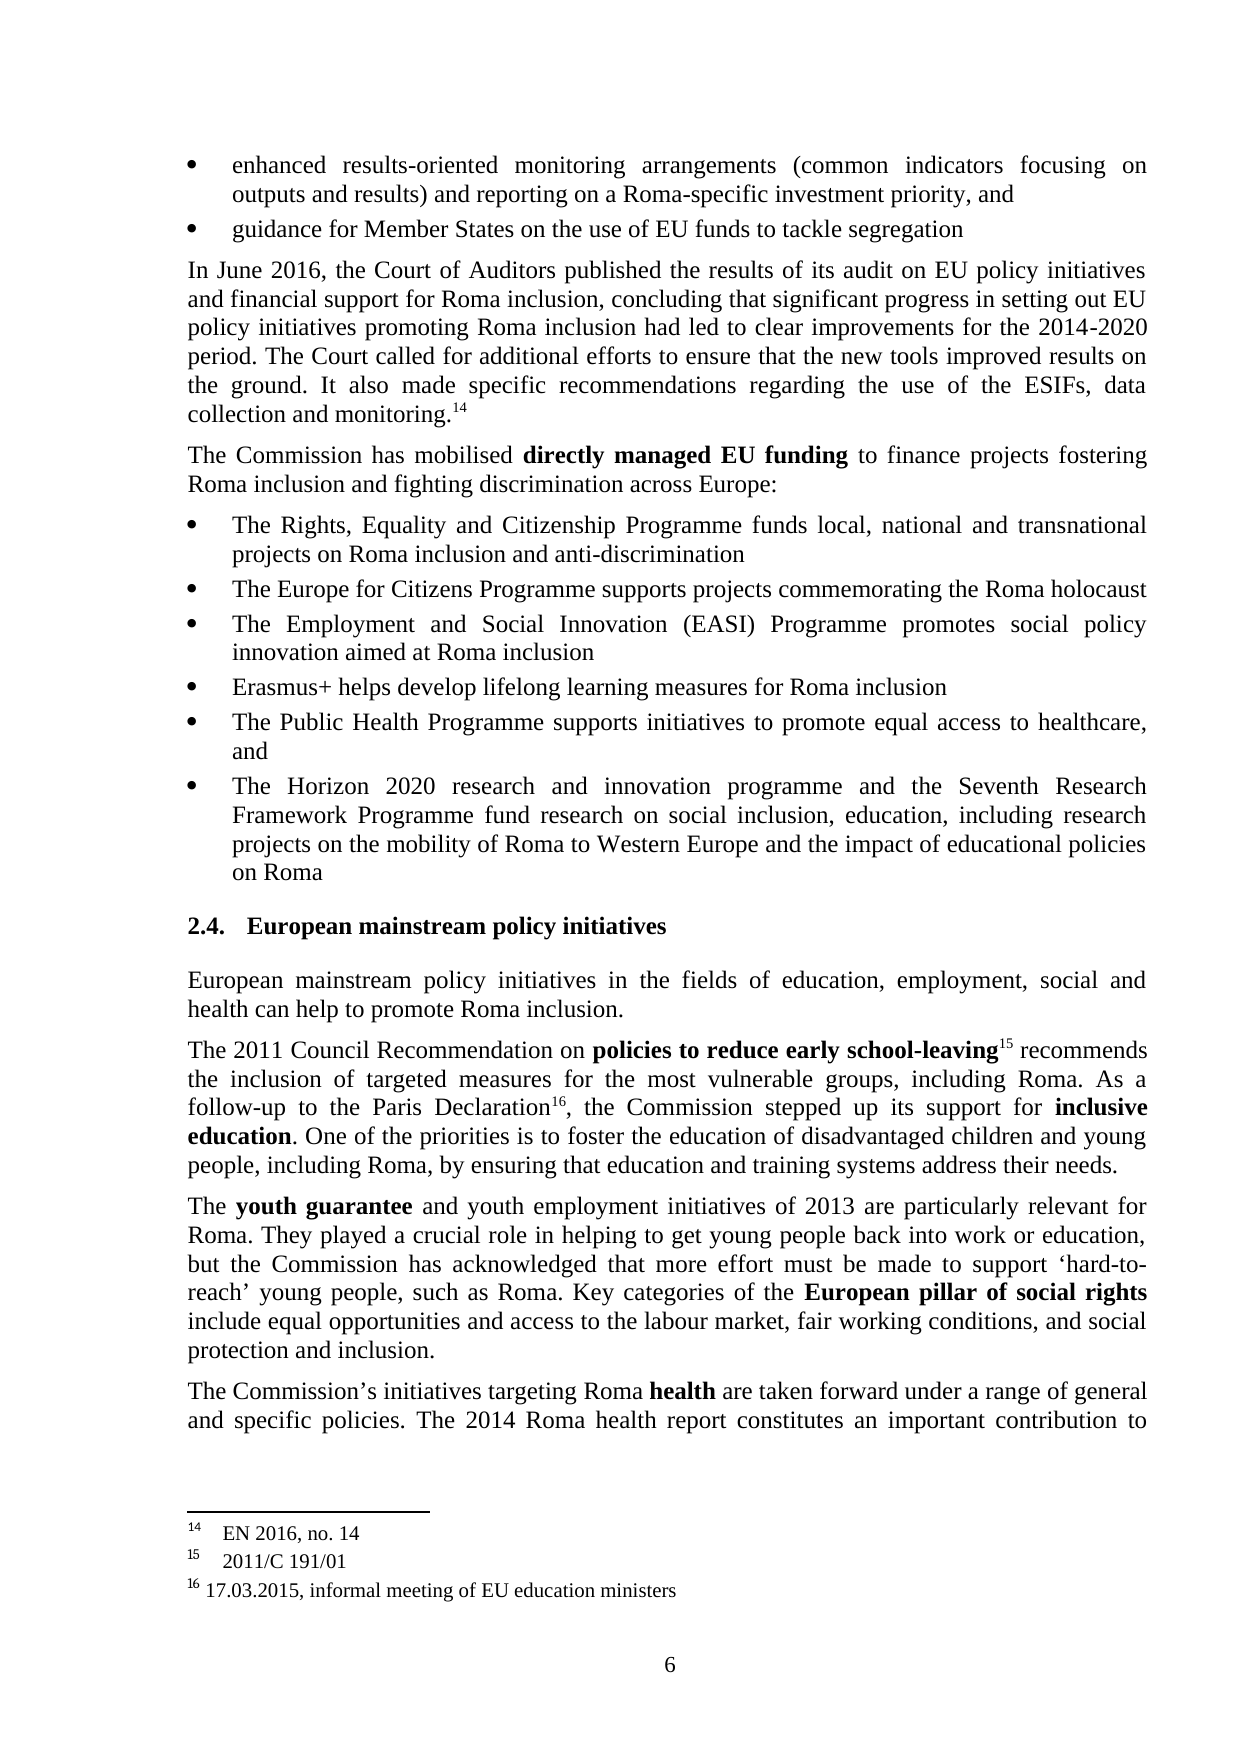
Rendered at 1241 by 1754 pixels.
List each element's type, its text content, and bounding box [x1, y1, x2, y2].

text European mainstream policy initiatives in the fields of education, employment, social and health can help to promote Roma inclusion. [187, 965, 1148, 1022]
list The Rights, Equality and Citizenship Programme funds local, national and transnational projects on Roma inclusion and anti-discrimination [187, 510, 1148, 567]
list The Public Health Programme supports initiatives to promote equal access to healthcare, and [187, 707, 1148, 765]
list Erasmus+ helps develop lifelong learning measures for Roma inclusion [187, 672, 1148, 701]
list The Europe for Citizens Programme supports projects commemorating the Roma holocaust [187, 574, 1148, 602]
text The Commission has mobilised directly managed EU funding to finance projects fostering Roma inclusion and fighting discrimination across Europe: [187, 440, 1148, 497]
text 2.4. European mainstream policy initiatives [187, 911, 1148, 940]
list guidance for Member States on the use of EU funds to tackle segregation [187, 214, 1148, 242]
text The 2011 Council Recommendation on policies to reduce early school-leaving recommends the inclusion of targeted measures for the most vulnerable groups, including Roma. As a follow-up to the Paris Declaration, the Commission stepped up its support for inclusive education. One of the priorities is to foster the education of disadvantaged children and young people, including Roma, by ensuring that education and training systems address their needs. [187, 1035, 1148, 1179]
text In June 2016, the Court of Auditors published the results of its audit on EU policy initiatives and financial support for Roma inclusion, concluding that significant progress in setting out EU policy initiatives promoting Roma inclusion had led to clear improvements for the 2014-2020 period. The Court called for additional efforts to ensure that the new tools improved results on the ground. It also made specific recommendations regarding the use of the ESIFs, data collection and monitoring. [187, 255, 1148, 427]
text The youth guarantee and youth employment initiatives of 2013 are particularly relevant for Roma. They played a crucial role in helping to get young people back into work or education, but the Commission has acknowledged that more effort must be made to support ‘hard-to-reach’ young people, such as Roma. Key categories of the European pillar of social rights include equal opportunities and access to the labour market, fair working conditions, and social protection and inclusion. [187, 1191, 1148, 1364]
list enhanced results-oriented monitoring arrangements (common indicators focusing on outputs and results) and reporting on a Roma-specific investment priority, and [187, 150, 1148, 207]
list The Horizon 2020 research and innovation programme and the Seventh Research Framework Programme fund research on social inclusion, education, including research projects on the mobility of Roma to Western Europe and the impact of educational policies on Roma [187, 771, 1148, 886]
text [187, 1376, 1148, 1434]
list The Employment and Social Innovation (EASI) Programme promotes social policy innovation aimed at Roma inclusion [187, 609, 1148, 666]
